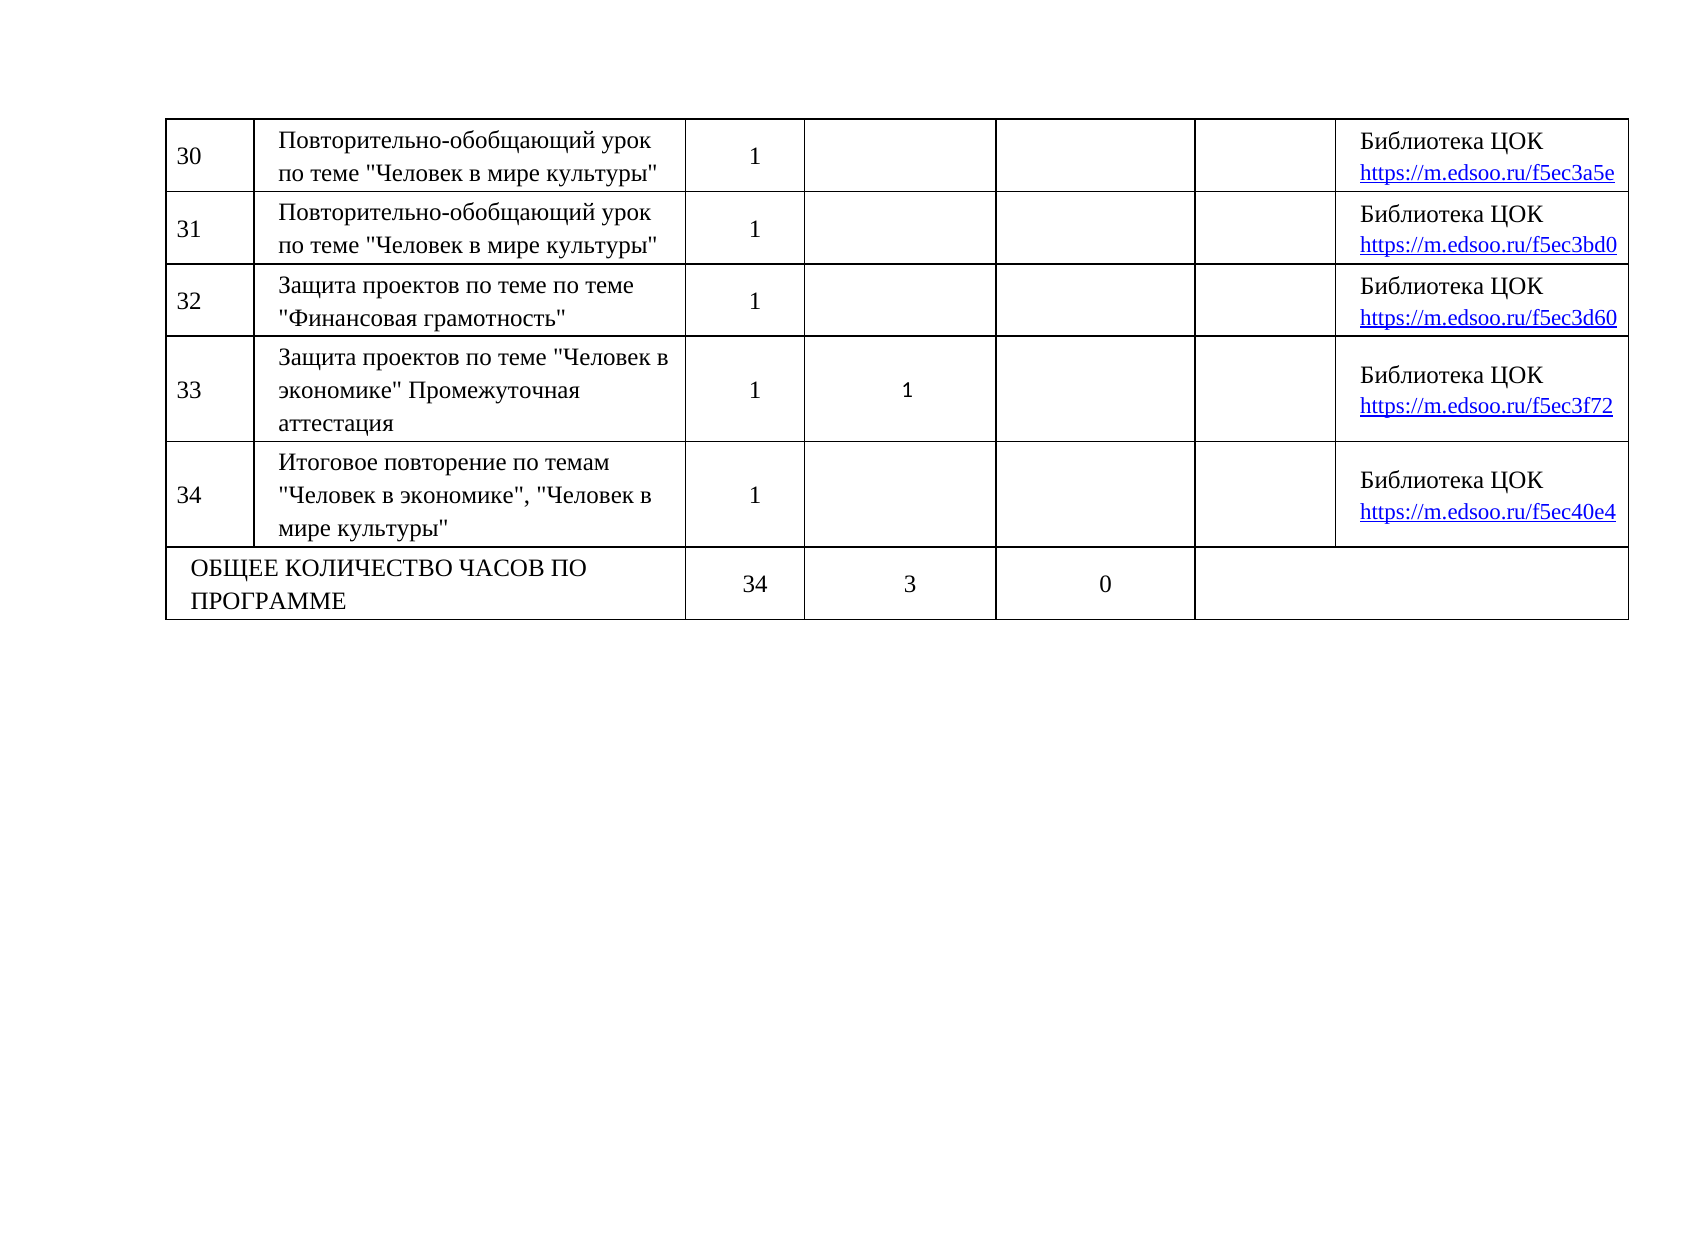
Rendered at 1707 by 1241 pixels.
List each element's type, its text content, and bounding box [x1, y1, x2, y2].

table_cell Итоговое повторение по темам "Человек в экономике", "Человек в мире культуры" [255, 442, 685, 546]
table_cell 1 [686, 337, 804, 441]
table_cell [997, 120, 1194, 191]
table_cell Защита проектов по теме по теме "Финансовая грамотность" [255, 265, 685, 335]
table_cell 34 [167, 442, 253, 546]
table_cell [1196, 442, 1335, 546]
table_cell Библиотека ЦОК https://m.edsoo.ru/f5ec3bd0 [1336, 192, 1628, 263]
table_cell ОБЩЕЕ КОЛИЧЕСТВО ЧАСОВ ПО ПРОГРАММЕ [167, 548, 685, 618]
table_cell [997, 192, 1194, 263]
table_cell 31 [167, 192, 253, 263]
table_cell Библиотека ЦОК https://m.edsoo.ru/f5ec3d60 [1336, 265, 1628, 335]
table_cell 34 [686, 548, 804, 618]
table_cell [997, 265, 1194, 335]
table_cell [805, 265, 995, 335]
table_cell 1 [686, 120, 804, 191]
table_cell [1196, 192, 1335, 263]
table_cell Библиотека ЦОК https://m.edsoo.ru/f5ec40e4 [1336, 442, 1628, 546]
table_cell Библиотека ЦОК https://m.edsoo.ru/f5ec3f72 [1336, 337, 1628, 441]
table_cell Повторительно-обобщающий урок по теме "Человек в мире культуры" [255, 120, 685, 191]
table_cell 1 [686, 442, 804, 546]
table_cell 1 [805, 337, 995, 441]
table_cell Повторительно-обобщающий урок по теме "Человек в мире культуры" [255, 192, 685, 263]
table_cell 0 [997, 548, 1194, 618]
table_cell Библиотека ЦОК https://m.edsoo.ru/f5ec3a5e [1336, 120, 1628, 191]
table_cell [997, 337, 1194, 441]
table_cell 30 [167, 120, 253, 191]
table_cell [1196, 548, 1628, 618]
table_cell [1196, 120, 1335, 191]
table_cell [1196, 265, 1335, 335]
table_cell 33 [167, 337, 253, 441]
table_cell [805, 442, 995, 546]
table_cell [805, 192, 995, 263]
table_cell 1 [686, 265, 804, 335]
table_cell [997, 442, 1194, 546]
table_cell [805, 120, 995, 191]
table_cell 32 [167, 265, 253, 335]
table_cell 3 [805, 548, 995, 618]
table_cell Защита проектов по теме "Человек в экономике" Промежуточная аттестация [255, 337, 685, 441]
table_cell 1 [686, 192, 804, 263]
table_cell [1196, 337, 1335, 441]
